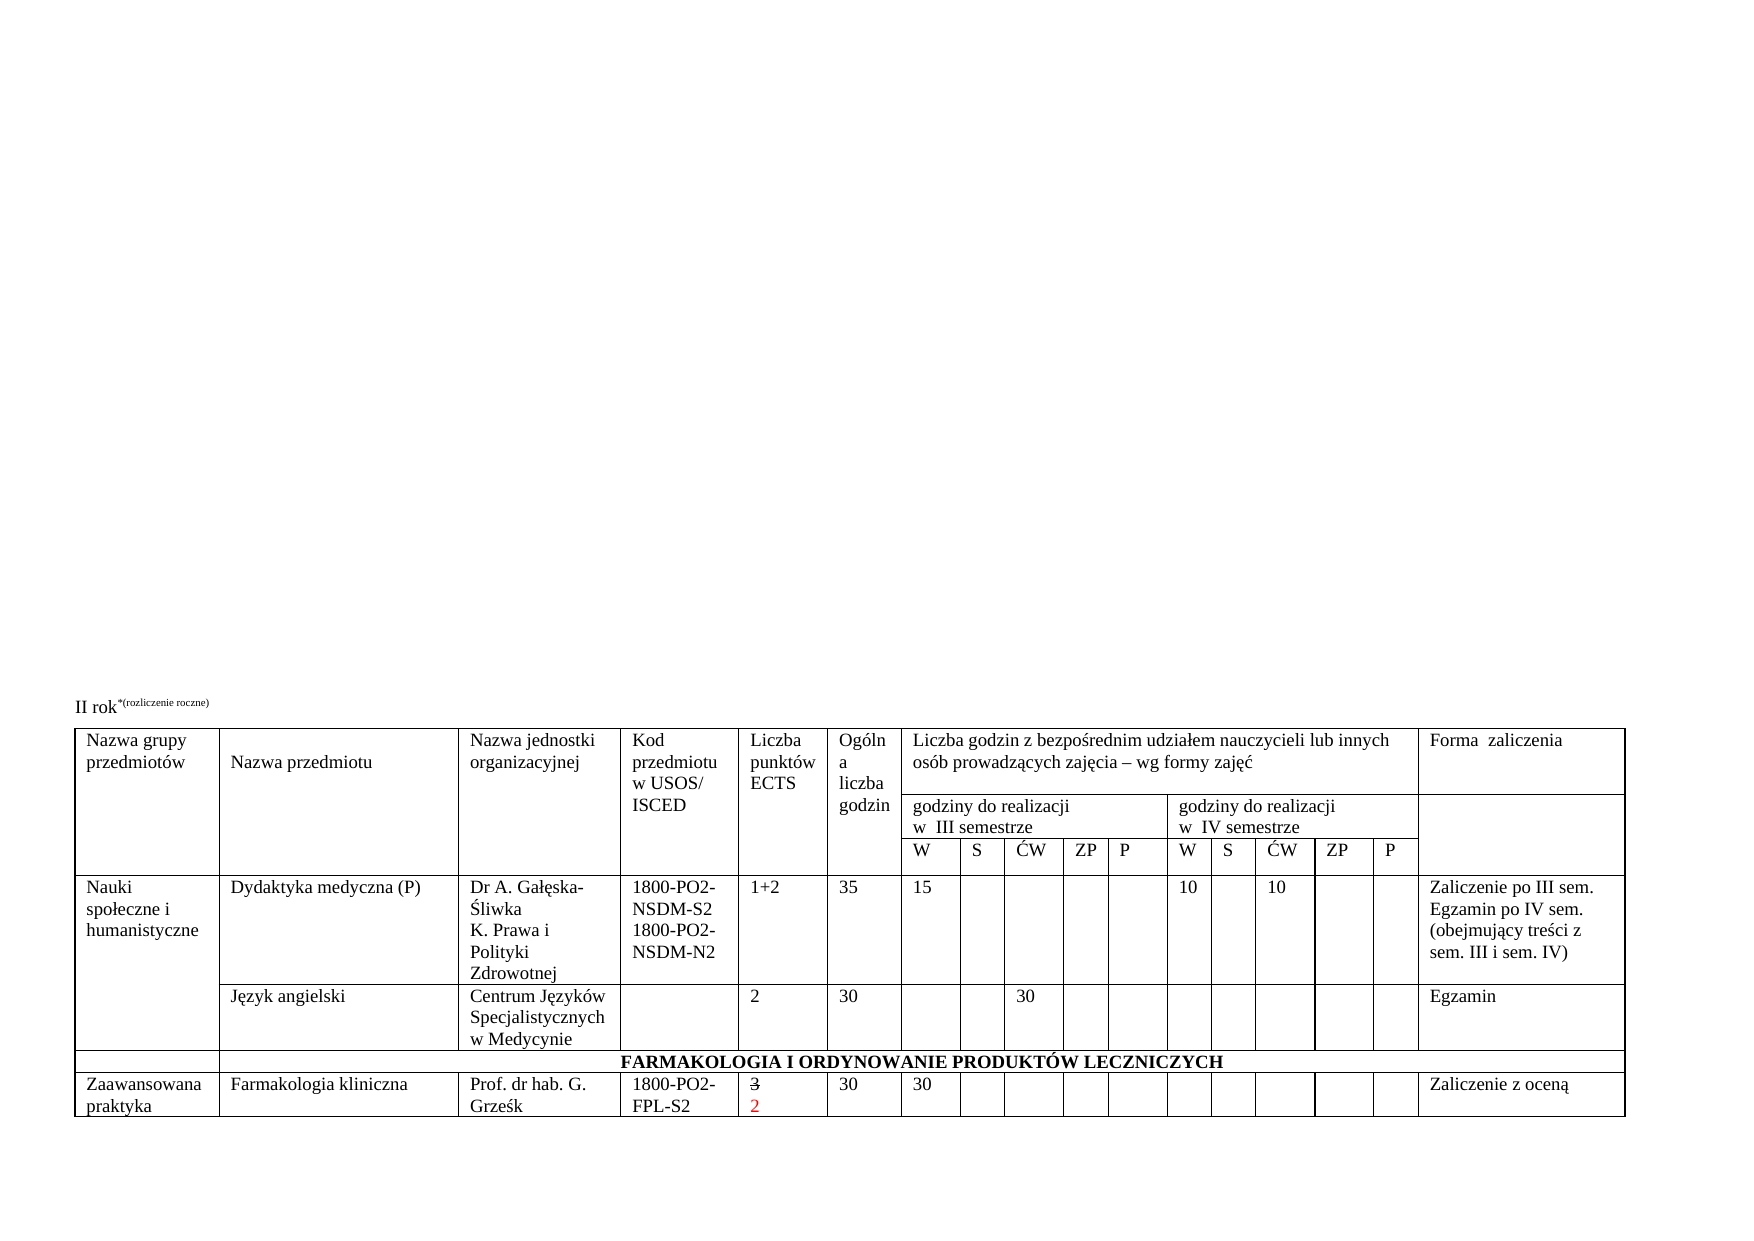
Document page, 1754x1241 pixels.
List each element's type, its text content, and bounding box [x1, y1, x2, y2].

text II rok*(rozliczenie roczne) [75, 696, 1679, 717]
table_cell Zaliczenie z oceną [1419, 1073, 1624, 1116]
table_cell S [1212, 839, 1255, 875]
table_cell 10 [1256, 876, 1314, 984]
table_cell [1212, 1073, 1255, 1116]
table_cell [1374, 1073, 1418, 1116]
table_cell [1109, 1073, 1167, 1116]
table_header Liczba godzin z bezpośrednim udziałem nauczycieli lub innych osób prowadzących zajęcia – wg formy zajęć [902, 729, 1418, 794]
table_header Nazwa grupy przedmiotów [76, 729, 219, 875]
table_cell [76, 1051, 219, 1072]
table_cell 30 [828, 1073, 901, 1116]
table_cell [1168, 985, 1211, 1049]
table_cell [961, 1073, 1004, 1116]
table_header Kod przedmiotu w USOS/ ISCED [621, 729, 738, 875]
table_cell [1374, 985, 1418, 1049]
table_cell Nauki społeczne i humanistyczne [76, 876, 219, 1049]
table_cell [1316, 985, 1373, 1049]
table_cell Dr A. Gałęska-Śliwka K. Prawa i Polityki Zdrowotnej [459, 876, 620, 984]
table_cell Język angielski [220, 985, 458, 1049]
table_header Nazwa jednostki organizacyjnej [459, 729, 620, 875]
table_cell P [1109, 839, 1167, 875]
table_cell P [1374, 839, 1418, 875]
table_cell [1005, 876, 1063, 984]
table_cell [621, 985, 738, 1049]
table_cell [76, 1073, 219, 1116]
table_cell 30 [1005, 985, 1063, 1049]
table_cell 30 [902, 1073, 960, 1116]
table_cell [1374, 876, 1418, 984]
table_cell [1256, 1073, 1314, 1116]
table_cell [1064, 1073, 1108, 1116]
table_cell 2 [739, 985, 827, 1049]
table_cell [1064, 876, 1108, 984]
table_cell [1212, 985, 1255, 1049]
table_cell [1316, 876, 1373, 984]
table_cell [1212, 876, 1255, 984]
table_cell W [902, 839, 960, 875]
table_cell [961, 876, 1004, 984]
table_cell 15 [902, 876, 960, 984]
table_cell godziny do realizacji w IV semestrze [1168, 795, 1418, 838]
table_header Nazwa przedmiotu [220, 729, 458, 875]
table_cell FARMAKOLOGIA I ORDYNOWANIE PRODUKTÓW LECZNICZYCH [220, 1051, 1624, 1072]
table_cell 10 [1168, 876, 1211, 984]
table_cell S [961, 839, 1004, 875]
table_cell W [1168, 839, 1211, 875]
table_cell godziny do realizacji w III semestrze [902, 795, 1167, 838]
table_header Forma zaliczenia [1419, 729, 1624, 794]
table_cell 1+2 [739, 876, 827, 984]
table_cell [220, 1073, 458, 1116]
table_cell ĆW [1256, 839, 1314, 875]
table_cell [1109, 876, 1167, 984]
table_cell [1419, 795, 1624, 875]
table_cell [621, 1073, 738, 1116]
table_cell ĆW [1005, 839, 1063, 875]
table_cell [459, 1073, 620, 1116]
table_cell [1316, 1073, 1373, 1116]
table_cell Dydaktyka medyczna (P) [220, 876, 458, 984]
table_cell [1005, 1073, 1063, 1116]
table_cell [1109, 985, 1167, 1049]
table_cell 1800-PO2-NSDM-S2 1800-PO2-NSDM-N2 [621, 876, 738, 984]
table_header Ogólna liczba godzin [828, 729, 901, 875]
table_cell [902, 985, 960, 1049]
table_cell Egzamin [1419, 985, 1624, 1049]
table_cell [961, 985, 1004, 1049]
table_cell [1064, 985, 1108, 1049]
table_header Liczba punktów ECTS [739, 729, 827, 875]
table_cell 3 2 [739, 1073, 827, 1116]
table_cell [1168, 1073, 1211, 1116]
table_cell Centrum Języków Specjalistycznych w Medycynie [459, 985, 620, 1049]
table_cell 30 [828, 985, 901, 1049]
table_cell Zaliczenie po III sem. Egzamin po IV sem. (obejmujący treści z sem. III i sem. IV) [1419, 876, 1624, 984]
table_cell [1256, 985, 1314, 1049]
table_cell 35 [828, 876, 901, 984]
table_cell ZP [1064, 839, 1108, 875]
table_cell ZP [1316, 839, 1373, 875]
